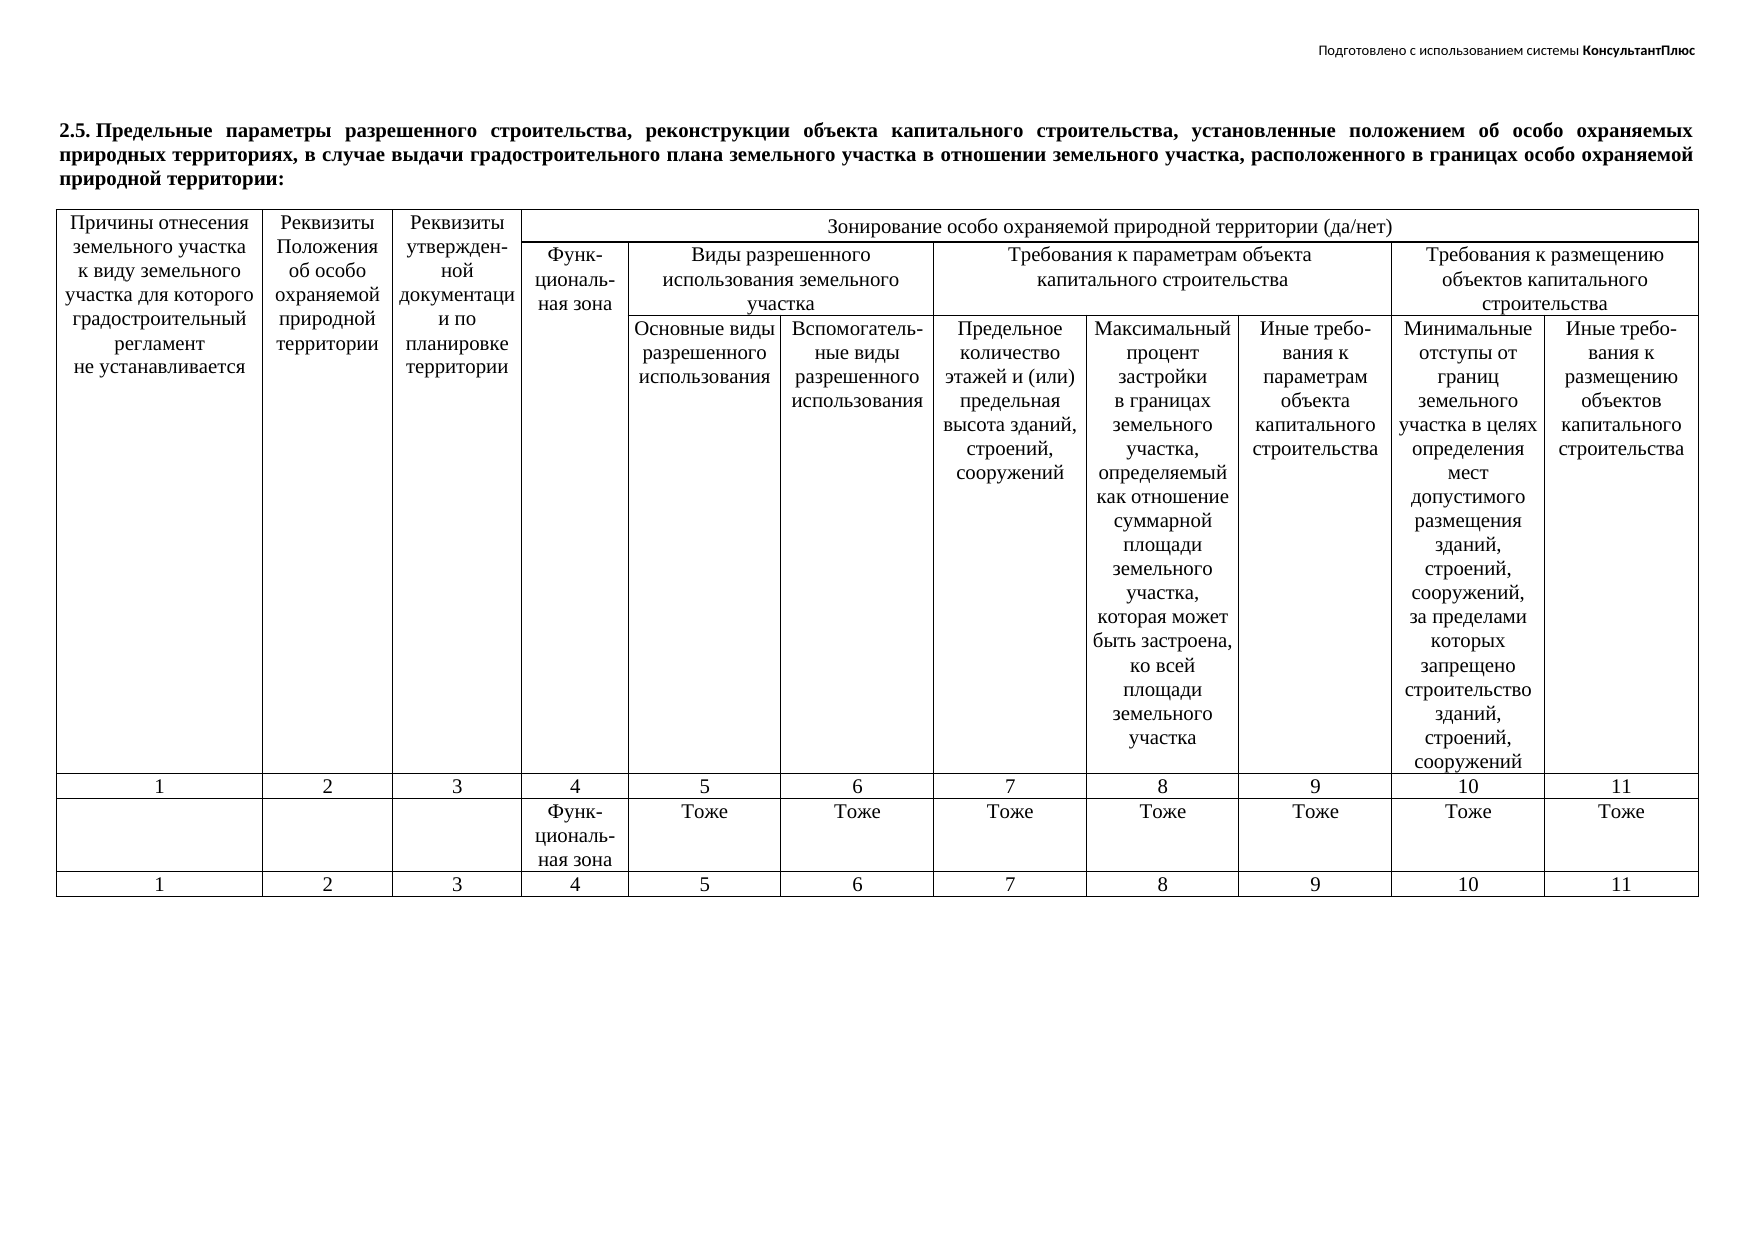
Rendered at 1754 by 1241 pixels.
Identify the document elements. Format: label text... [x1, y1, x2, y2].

table_cell 3 [393, 872, 521, 896]
table_cell Требования к параметрам объекта капитального строительства [934, 243, 1391, 314]
table_cell Тоже [1087, 799, 1238, 871]
table_cell 9 [1239, 774, 1391, 798]
text 2.5. Предельные параметры разрешенного строительства, реконструкции объекта капитального строительства, установленные положением об особо охраняемых природных территориях, в случае выдачи градостроительного плана земельного участка в отношении земельного участка, расположенного в границах особо охраняемой природной территории: [59, 118, 1695, 190]
table_cell 1 [57, 774, 262, 798]
table_cell Функциональная зона [522, 799, 628, 871]
table_cell 7 [934, 774, 1086, 798]
table_cell Иные требования к размещению объектов капитального строительства [1545, 316, 1698, 773]
table_cell 11 [1545, 774, 1698, 798]
table_cell 7 [934, 872, 1086, 896]
table_cell 11 [1545, 872, 1698, 896]
table_cell 5 [629, 872, 780, 896]
table_cell 8 [1087, 872, 1238, 896]
table_cell 2 [263, 774, 392, 798]
table_cell 5 [629, 774, 780, 798]
table_cell Иные требования к параметрам объекта капитального строительства [1239, 316, 1391, 773]
table_cell Виды разрешенного использования земельного участка [629, 243, 933, 314]
table_cell 4 [522, 872, 628, 896]
table_cell Тоже [781, 799, 933, 871]
table_cell [393, 799, 521, 871]
table_cell 6 [781, 774, 933, 798]
table_cell 2 [263, 872, 392, 896]
table_cell Тоже [934, 799, 1086, 871]
table_cell 10 [1392, 872, 1544, 896]
table_cell Максимальный процент застройки в границах земельного участка, определяемый как отношение суммарной площади земельного участка, которая может быть застроена, ко всей площади земельного участка [1087, 316, 1238, 773]
table_cell Тоже [1545, 799, 1698, 871]
table_cell Основные виды разрешенного использования [629, 316, 780, 773]
table_cell 10 [1392, 774, 1544, 798]
table_cell Вспомогательные виды разрешенного использования [781, 316, 933, 773]
table_cell Функциональная зона [522, 243, 628, 773]
table_cell [263, 799, 392, 871]
table_cell 9 [1239, 872, 1391, 896]
table_header Зонирование особо охраняемой природной территории (да/нет) [522, 210, 1698, 241]
table_cell 6 [781, 872, 933, 896]
table_cell Тоже [1239, 799, 1391, 871]
table_header Реквизиты утвержденной документации по планировке территории [393, 210, 521, 773]
table_cell 3 [393, 774, 521, 798]
table_cell 8 [1087, 774, 1238, 798]
table_cell 1 [57, 872, 262, 896]
table_cell Тоже [629, 799, 780, 871]
table_cell Тоже [1392, 799, 1544, 871]
table_header Причины отнесения земельного участка к виду земельного участка для которого градостроительный регламент не устанавливается [57, 210, 262, 773]
table_cell Предельное количество этажей и (или) предельная высота зданий, строений, сооружений [934, 316, 1086, 773]
table_cell 4 [522, 774, 628, 798]
table_header Реквизиты Положения об особо охраняемой природной территории [263, 210, 392, 773]
table_cell Требования к размещению объектов капитального строительства [1392, 243, 1698, 314]
table_cell Минимальные отступы от границ земельного участка в целях определения мест допустимого размещения зданий, строений, сооружений, за пределами которых запрещено строительство зданий, строений, сооружений [1392, 316, 1544, 773]
table_cell [57, 799, 262, 871]
